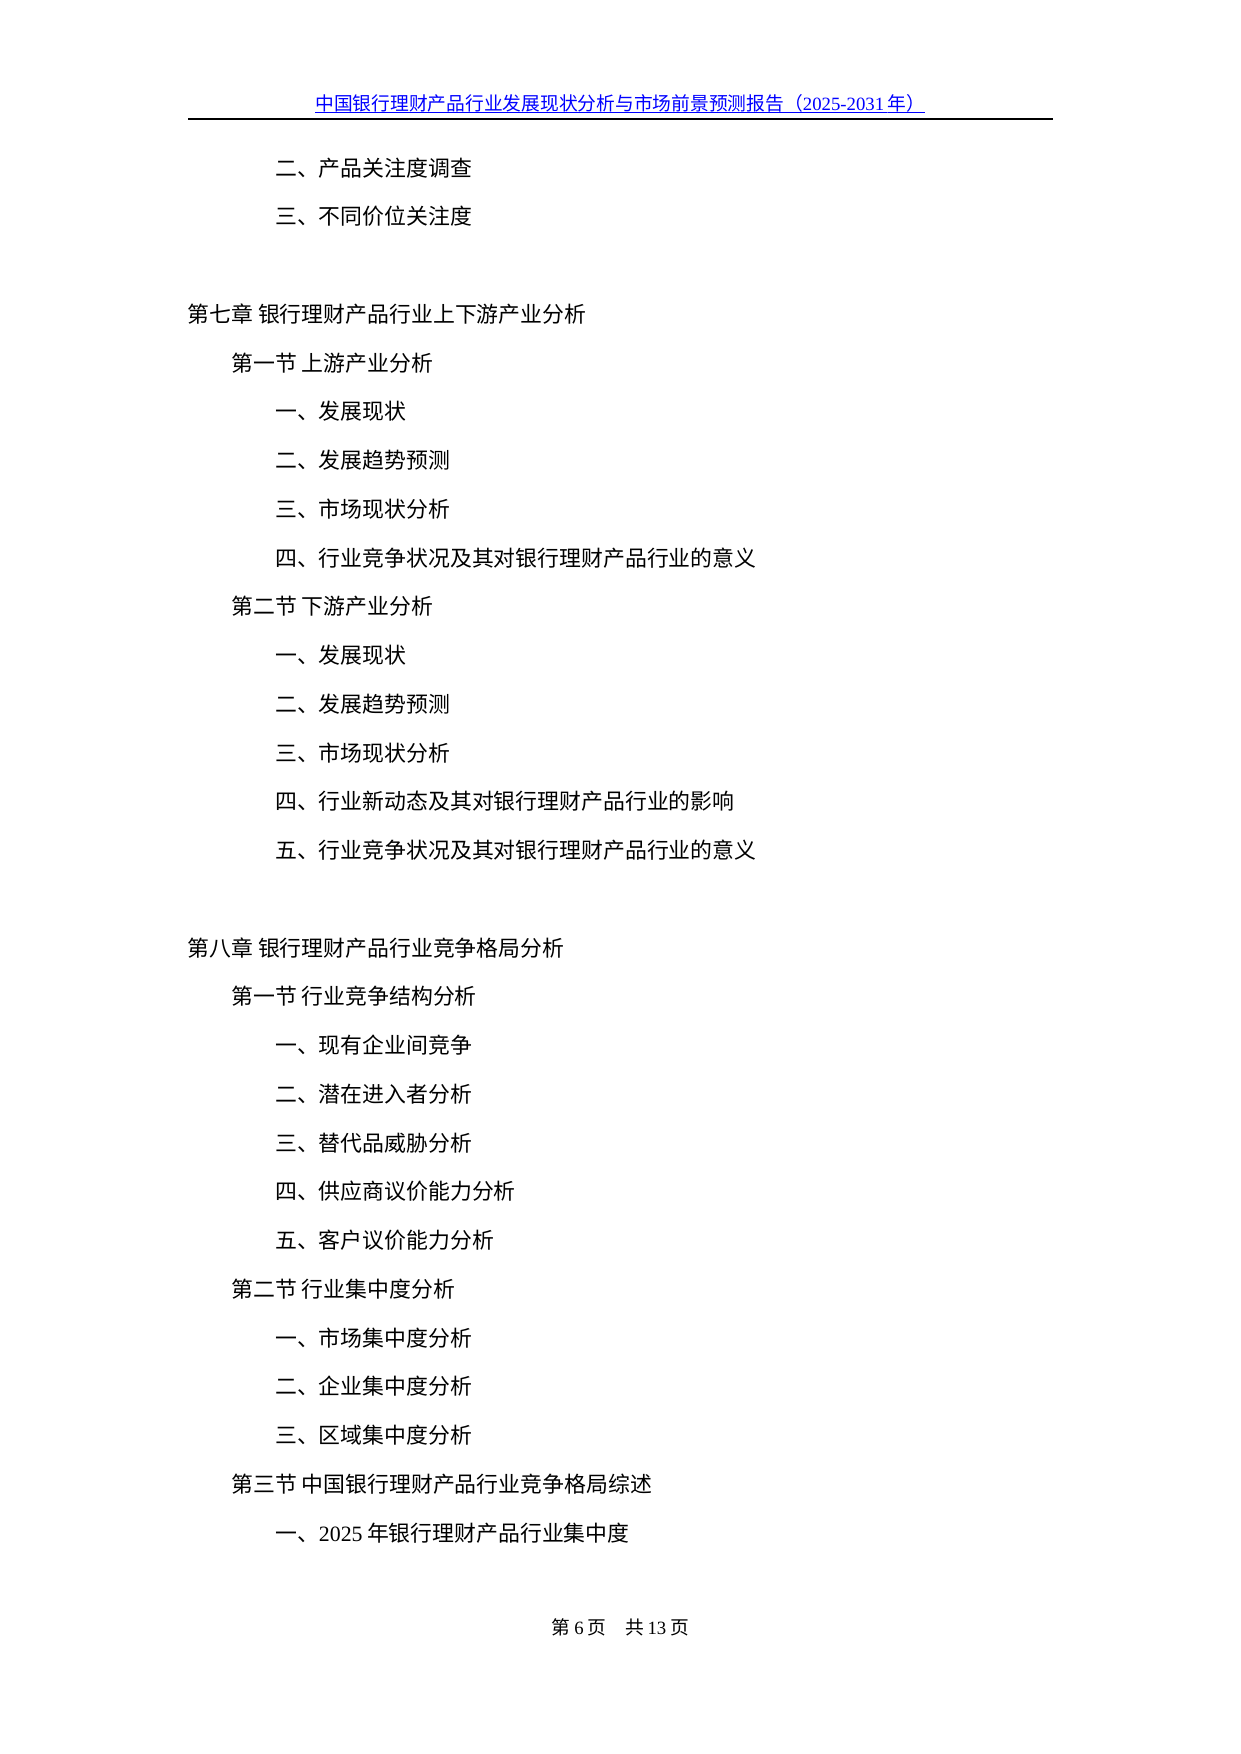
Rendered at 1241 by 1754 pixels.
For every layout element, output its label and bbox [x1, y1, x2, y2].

text [187, 150, 1053, 1548]
